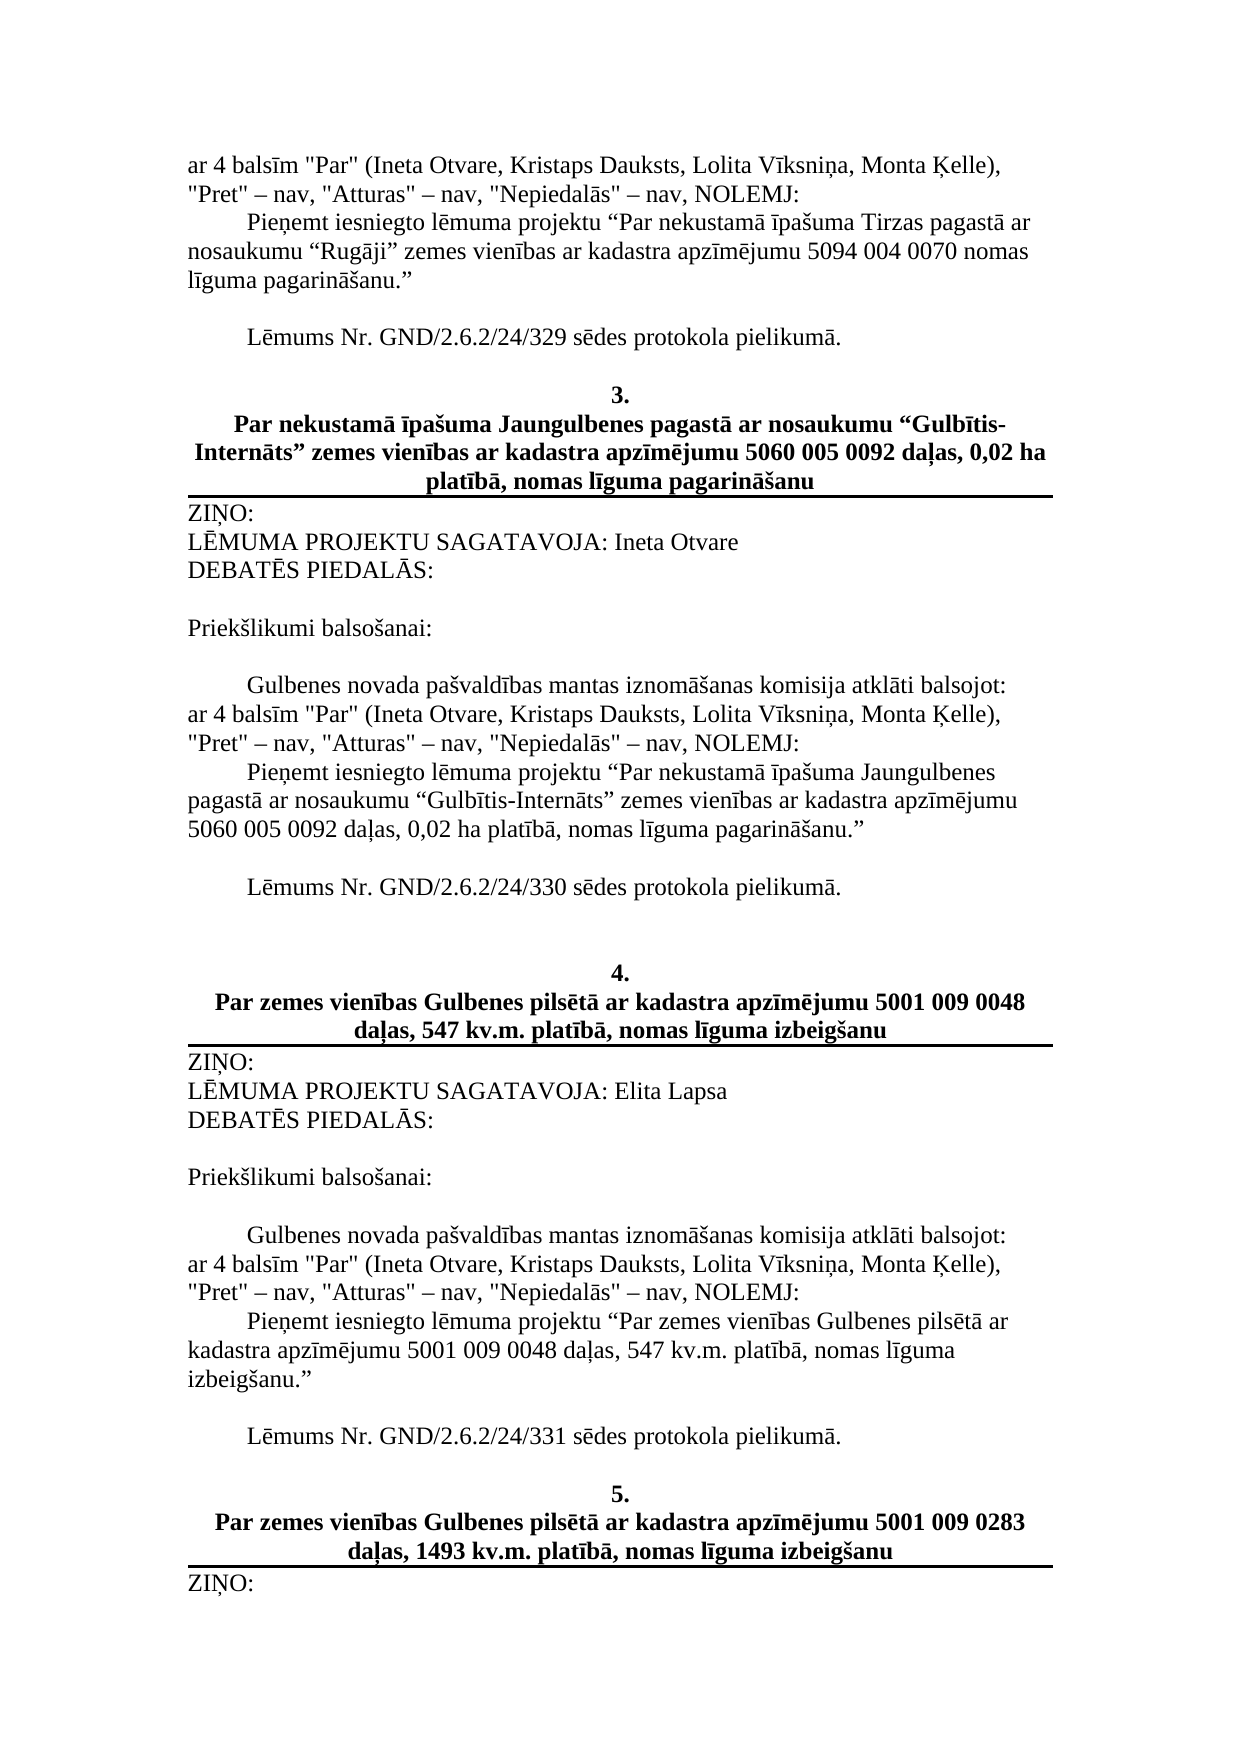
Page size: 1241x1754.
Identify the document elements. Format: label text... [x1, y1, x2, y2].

text ZIŅO: [187, 1047, 1053, 1076]
text LĒMUMA PROJEKTU SAGATAVOJA: Elita Lapsa [187, 1076, 1053, 1105]
text Par zemes vienības Gulbenes pilsētā ar kadastra apzīmējumu 5001 009 0283 daļas, 1493 kv.m. platībā, nomas līguma izbeigšanu [187, 1507, 1053, 1568]
text 3. [187, 380, 1053, 409]
text Lēmums Nr. GND/2.6.2/24/329 sēdes protokola pielikumā. [187, 322, 1053, 351]
text LĒMUMA PROJEKTU SAGATAVOJA: Ineta Otvare [187, 527, 1053, 556]
text Gulbenes novada pašvaldības mantas iznomāšanas komisija atklāti balsojot: [187, 1220, 1053, 1249]
text 4. [187, 958, 1053, 987]
text Pieņemt iesniegto lēmuma projektu “Par nekustamā īpašuma Jaungulbenes pagastā ar nosaukumu “Gulbītis-Internāts” zemes vienības ar kadastra apzīmējumu 5060 005 0092 daļas, 0,02 ha platībā, nomas līguma pagarināšanu.” [187, 757, 1053, 843]
text ar 4 balsīm "Par" (Ineta Otvare, Kristaps Dauksts, Lolita Vīksniņa, Monta Ķelle), "Pret" – nav, "Atturas" – nav, "Nepiedalās" – nav, NOLEMJ: [187, 1249, 1053, 1306]
text 5. [187, 1479, 1053, 1507]
text ar 4 balsīm "Par" (Ineta Otvare, Kristaps Dauksts, Lolita Vīksniņa, Monta Ķelle), "Pret" – nav, "Atturas" – nav, "Nepiedalās" – nav, NOLEMJ: [187, 150, 1053, 207]
text ZIŅO: [187, 1568, 1053, 1597]
text DEBATĒS PIEDALĀS: [187, 556, 1053, 584]
text Pieņemt iesniegto lēmuma projektu “Par nekustamā īpašuma Tirzas pagastā ar nosaukumu “Rugāji” zemes vienības ar kadastra apzīmējumu 5094 004 0070 nomas līguma pagarināšanu.” [187, 207, 1053, 294]
text Gulbenes novada pašvaldības mantas iznomāšanas komisija atklāti balsojot: [187, 671, 1053, 699]
text Pieņemt iesniegto lēmuma projektu “Par zemes vienības Gulbenes pilsētā ar kadastra apzīmējumu 5001 009 0048 daļas, 547 kv.m. platībā, nomas līguma izbeigšanu.” [187, 1306, 1053, 1392]
text Par zemes vienības Gulbenes pilsētā ar kadastra apzīmējumu 5001 009 0048 daļas, 547 kv.m. platībā, nomas līguma izbeigšanu [187, 987, 1053, 1047]
text Par nekustamā īpašuma Jaungulbenes pagastā ar nosaukumu “Gulbītis-Internāts” zemes vienības ar kadastra apzīmējumu 5060 005 0092 daļas, 0,02 ha platībā, nomas līguma pagarināšanu [187, 409, 1053, 498]
text Priekšlikumi balsošanai: [187, 1162, 1053, 1191]
text DEBATĒS PIEDALĀS: [187, 1105, 1053, 1134]
text ZIŅO: [187, 498, 1053, 527]
text ar 4 balsīm "Par" (Ineta Otvare, Kristaps Dauksts, Lolita Vīksniņa, Monta Ķelle), "Pret" – nav, "Atturas" – nav, "Nepiedalās" – nav, NOLEMJ: [187, 699, 1053, 757]
text Lēmums Nr. GND/2.6.2/24/331 sēdes protokola pielikumā. [187, 1421, 1053, 1450]
text Lēmums Nr. GND/2.6.2/24/330 sēdes protokola pielikumā. [187, 872, 1053, 901]
text Priekšlikumi balsošanai: [187, 613, 1053, 642]
